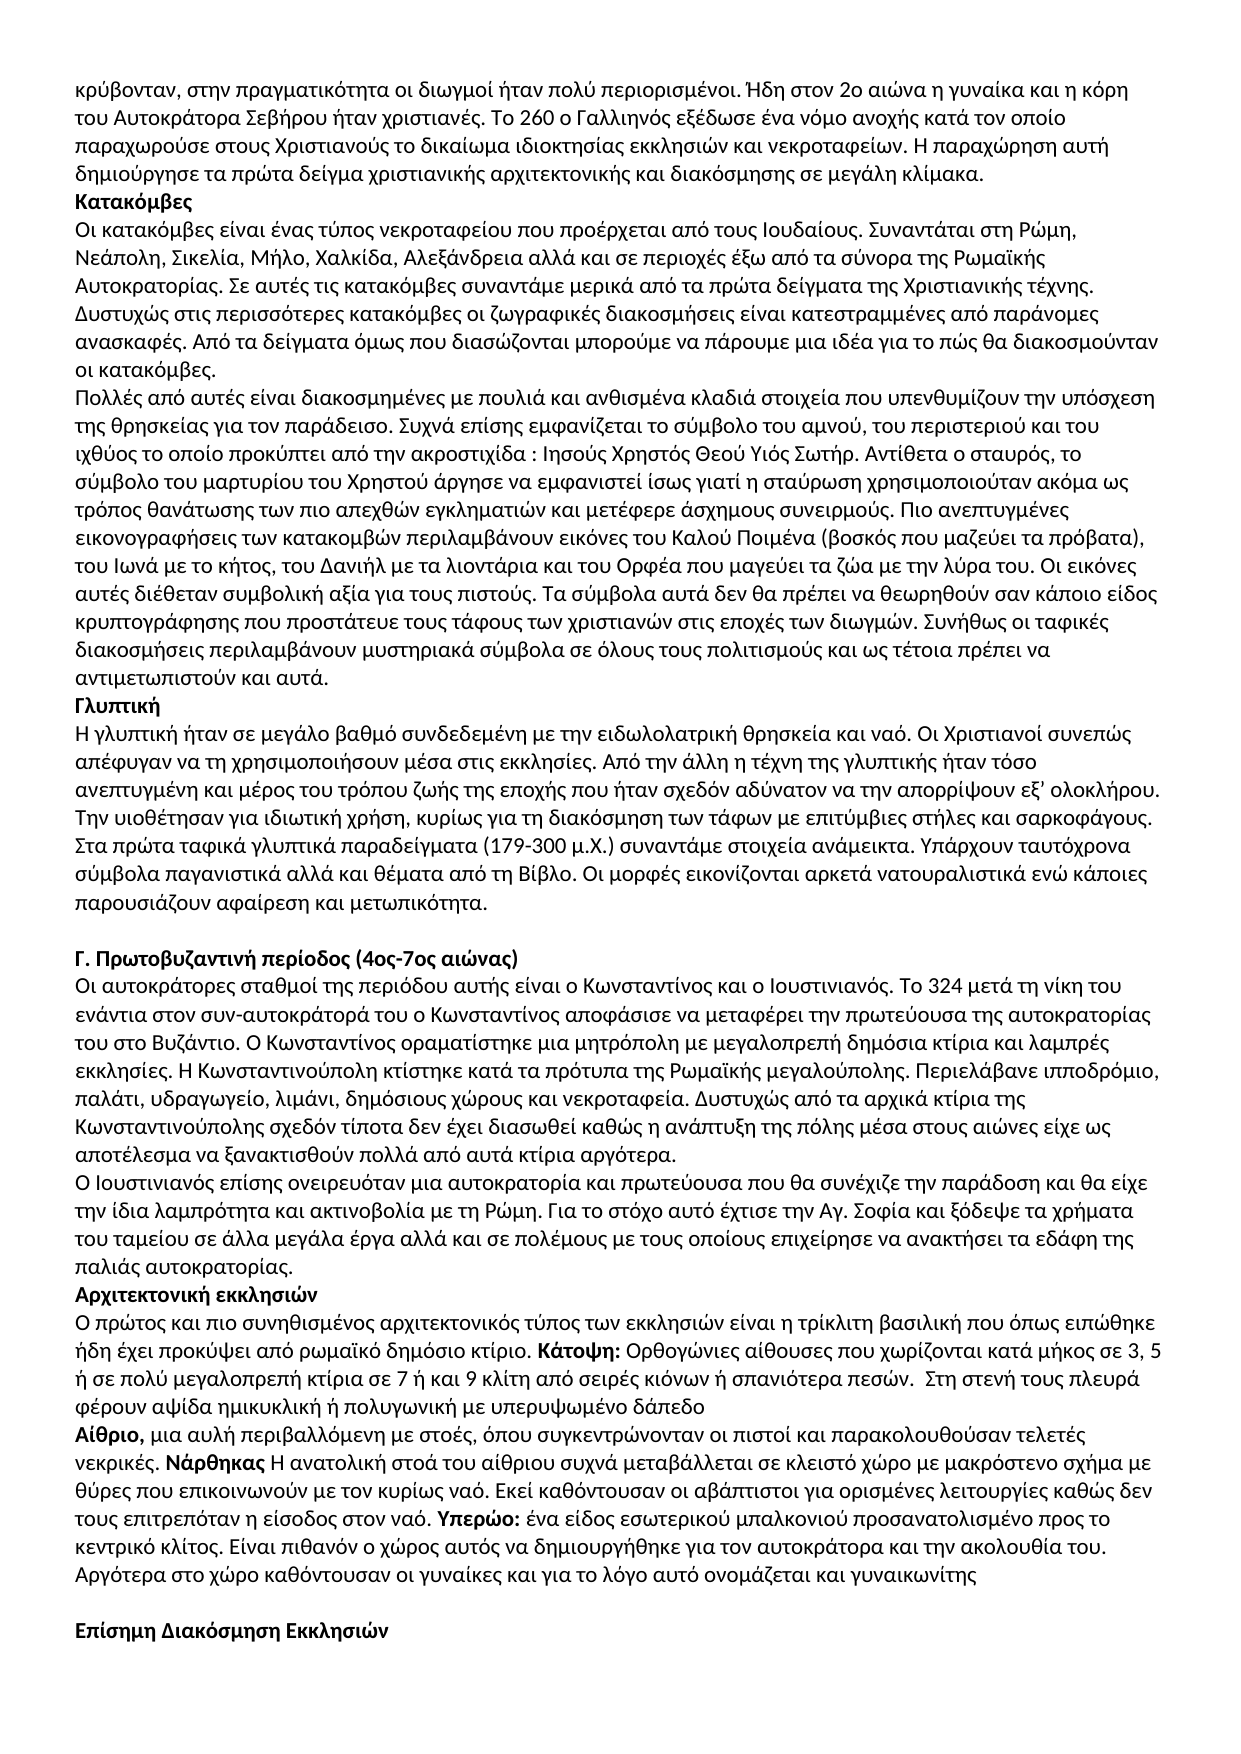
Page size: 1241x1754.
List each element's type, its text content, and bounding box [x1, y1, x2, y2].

text Ο Ιουστινιανός επίσης ονειρευόταν μια αυτοκρατορία και πρωτεύουσα που θα συνέχιζε την παράδοση και θα είχε την ίδια λαμπρότητα και ακτινοβολία με τη Ρώμη. Για το στόχο αυτό έχτισε την Αγ. Σοφία και ξόδεψε τα χρήματα του ταμείου σε άλλα μεγάλα έργα αλλά και σε πολέμους με τους οποίους επιχείρησε να ανακτήσει τα εδάφη της παλιάς αυτοκρατορίας. [75, 1168, 1165, 1280]
text Γλυπτική [75, 691, 1165, 719]
text Αίθριο, μια αυλή περιβαλλόμενη με στοές, όπου συγκεντρώνονταν οι πιστοί και παρακολουθούσαν τελετές νεκρικές. Νάρθηκας Η ανατολική στοά του αίθριου συχνά μεταβάλλεται σε κλειστό χώρο με μακρόστενο σχήμα με θύρες που επικοινωνούν με τον κυρίως ναό. Εκεί καθόντουσαν οι αβάπτιστοι για ορισμένες λειτουργίες καθώς δεν τους επιτρεπόταν η είσοδος στον ναό. Υπερώο: ένα είδος εσωτερικού μπαλκονιού προσανατολισμένο προς το κεντρικό κλίτος. Είναι πιθανόν ο χώρος αυτός να δημιουργήθηκε για τον αυτοκράτορα και την ακολουθία του. Αργότερα στο χώρο καθόντουσαν οι γυναίκες και για το λόγο αυτό ονομάζεται και γυναικωνίτης [75, 1420, 1165, 1588]
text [75, 75, 1165, 187]
text Κατακόμβες [75, 187, 1165, 215]
text Πολλές από αυτές είναι διακοσμημένες με πουλιά και ανθισμένα κλαδιά στοιχεία που υπενθυμίζουν την υπόσχεση της θρησκείας για τον παράδεισο. Συχνά επίσης εμφανίζεται το σύμβολο του αμνού, του περιστεριού και του ιχθύος το οποίο προκύπτει από την ακροστιχίδα : Ιησούς Χρηστός Θεού Υιός Σωτήρ. Αντίθετα ο σταυρός, το σύμβολο του μαρτυρίου του Χρηστού άργησε να εμφανιστεί ίσως γιατί η σταύρωση χρησιμοποιούταν ακόμα ως τρόπος θανάτωσης των πιο απεχθών εγκληματιών και μετέφερε άσχημους συνειρμούς. Πιο ανεπτυγμένες εικονογραφήσεις των κατακομβών περιλαμβάνουν εικόνες του Καλού Ποιμένα (βοσκός που μαζεύει τα πρόβατα), του Ιωνά με το κήτος, του Δανιήλ με τα λιοντάρια και του Ορφέα που μαγεύει τα ζώα με την λύρα του. Οι εικόνες αυτές διέθεταν συμβολική αξία για τους πιστούς. Τα σύμβολα αυτά δεν θα πρέπει να θεωρηθούν σαν κάποιο είδος κρυπτογράφησης που προστάτευε τους τάφους των χριστιανών στις εποχές των διωγμών. Συνήθως οι ταφικές διακοσμήσεις περιλαμβάνουν μυστηριακά σύμβολα σε όλους τους πολιτισμούς και ως τέτοια πρέπει να αντιμετωπιστούν και αυτά. [75, 383, 1165, 691]
text Γ. Πρωτοβυζαντινή περίοδος (4ος-7ος αιώνας) [75, 944, 1165, 972]
text Η γλυπτική ήταν σε μεγάλο βαθμό συνδεδεμένη με την ειδωλολατρική θρησκεία και ναό. Οι Χριστιανοί συνεπώς απέφυγαν να τη χρησιμοποιήσουν μέσα στις εκκλησίες. Από την άλλη η τέχνη της γλυπτικής ήταν τόσο ανεπτυγμένη και μέρος του τρόπου ζωής της εποχής που ήταν σχεδόν αδύνατον να την απορρίψουν εξ’ ολοκλήρου. Την υιοθέτησαν για ιδιωτική χρήση, κυρίως για τη διακόσμηση των τάφων με επιτύμβιες στήλες και σαρκοφάγους. Στα πρώτα ταφικά γλυπτικά παραδείγματα (179-300 μ.Χ.) συναντάμε στοιχεία ανάμεικτα. Υπάρχουν ταυτόχρονα σύμβολα παγανιστικά αλλά και θέματα από τη Βίβλο. Οι μορφές εικονίζονται αρκετά νατουραλιστικά ενώ κάποιες παρουσιάζουν αφαίρεση και μετωπικότητα. [75, 719, 1165, 916]
text Οι αυτοκράτορες σταθμοί της περιόδου αυτής είναι ο Κωνσταντίνος και ο Ιουστινιανός. Το 324 μετά τη νίκη του ενάντια στον συν-αυτοκράτορά του ο Κωνσταντίνος αποφάσισε να μεταφέρει την πρωτεύουσα της αυτοκρατορίας του στο Βυζάντιο. Ο Κωνσταντίνος οραματίστηκε μια μητρόπολη με μεγαλοπρεπή δημόσια κτίρια και λαμπρές εκκλησίες. Η Κωνσταντινούπολη κτίστηκε κατά τα πρότυπα της Ρωμαϊκής μεγαλούπολης. Περιελάβανε ιπποδρόμιο, παλάτι, υδραγωγείο, λιμάνι, δημόσιους χώρους και νεκροταφεία. Δυστυχώς από τα αρχικά κτίρια της Κωνσταντινούπολης σχεδόν τίποτα δεν έχει διασωθεί καθώς η ανάπτυξη της πόλης μέσα στους αιώνες είχε ως αποτέλεσμα να ξανακτισθούν πολλά από αυτά κτίρια αργότερα. [75, 972, 1165, 1168]
text Οι κατακόμβες είναι ένας τύπος νεκροταφείου που προέρχεται από τους Ιουδαίους. Συναντάται στη Ρώμη, Νεάπολη, Σικελία, Μήλο, Χαλκίδα, Αλεξάνδρεια αλλά και σε περιοχές έξω από τα σύνορα της Ρωμαϊκής Αυτοκρατορίας. Σε αυτές τις κατακόμβες συναντάμε μερικά από τα πρώτα δείγματα της Χριστιανικής τέχνης. Δυστυχώς στις περισσότερες κατακόμβες οι ζωγραφικές διακοσμήσεις είναι κατεστραμμένες από παράνομες ανασκαφές. Από τα δείγματα όμως που διασώζονται μπορούμε να πάρουμε μια ιδέα για το πώς θα διακοσμούνταν οι κατακόμβες. [75, 215, 1165, 383]
text Αρχιτεκτονική εκκλησιών [75, 1280, 1165, 1308]
text Επίσημη Διακόσμηση Εκκλησιών [75, 1616, 1165, 1644]
text Ο πρώτος και πιο συνηθισμένος αρχιτεκτονικός τύπος των εκκλησιών είναι η τρίκλιτη βασιλική που όπως ειπώθηκε ήδη έχει προκύψει από ρωμαϊκό δημόσιο κτίριο. Κάτοψη: Ορθογώνιες αίθουσες που χωρίζονται κατά μήκος σε 3, 5 ή σε πολύ μεγαλοπρεπή κτίρια σε 7 ή και 9 κλίτη από σειρές κιόνων ή σπανιότερα πεσών. Στη στενή τους πλευρά φέρουν αψίδα ημικυκλική ή πολυγωνική με υπερυψωμένο δάπεδο [75, 1308, 1165, 1420]
